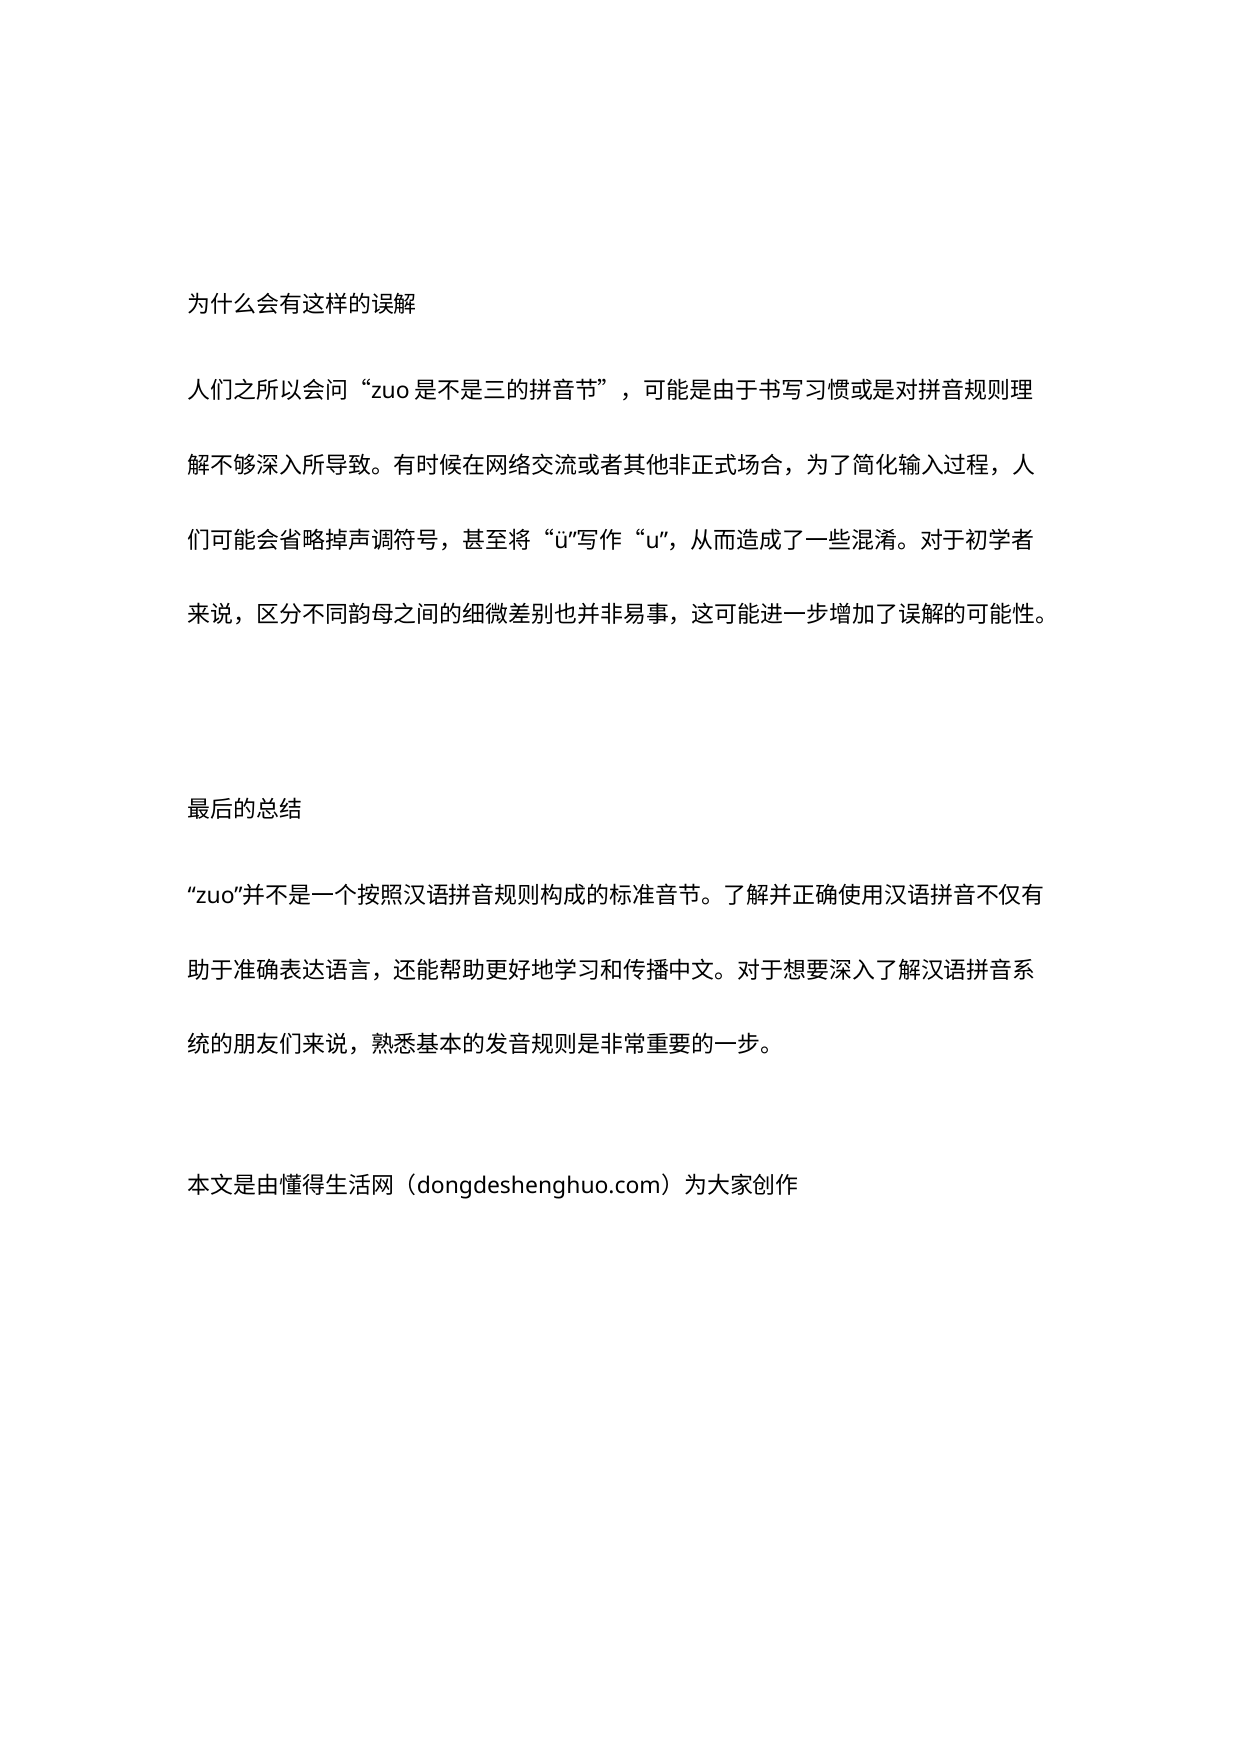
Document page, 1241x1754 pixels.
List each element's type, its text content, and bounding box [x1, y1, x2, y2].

text 人们之所以会问“zuo是不是三的拼音节”，可能是由于书写习惯或是对拼音规则理解不够深入所导致。有时候在网络交流或者其他非正式场合，为了简化输入过程，人们可能会省略掉声调符号，甚至将“ü”写作“u”，从而造成了一些混淆。对于初学者来说，区分不同韵母之间的细微差别也并非易事，这可能进一步增加了误解的可能性。 [187, 356, 1053, 645]
text 为什么会有这样的误解 [187, 270, 1053, 335]
text “zuo”并不是一个按照汉语拼音规则构成的标准音节。了解并正确使用汉语拼音不仅有助于准确表达语言，还能帮助更好地学习和传播中文。对于想要深入了解汉语拼音系统的朋友们来说，熟悉基本的发音规则是非常重要的一步。 [187, 861, 1053, 1076]
text 最后的总结 [187, 774, 1053, 839]
text 本文是由懂得生活网（dongdeshenghuo.com）为大家创作 [187, 1151, 1053, 1216]
